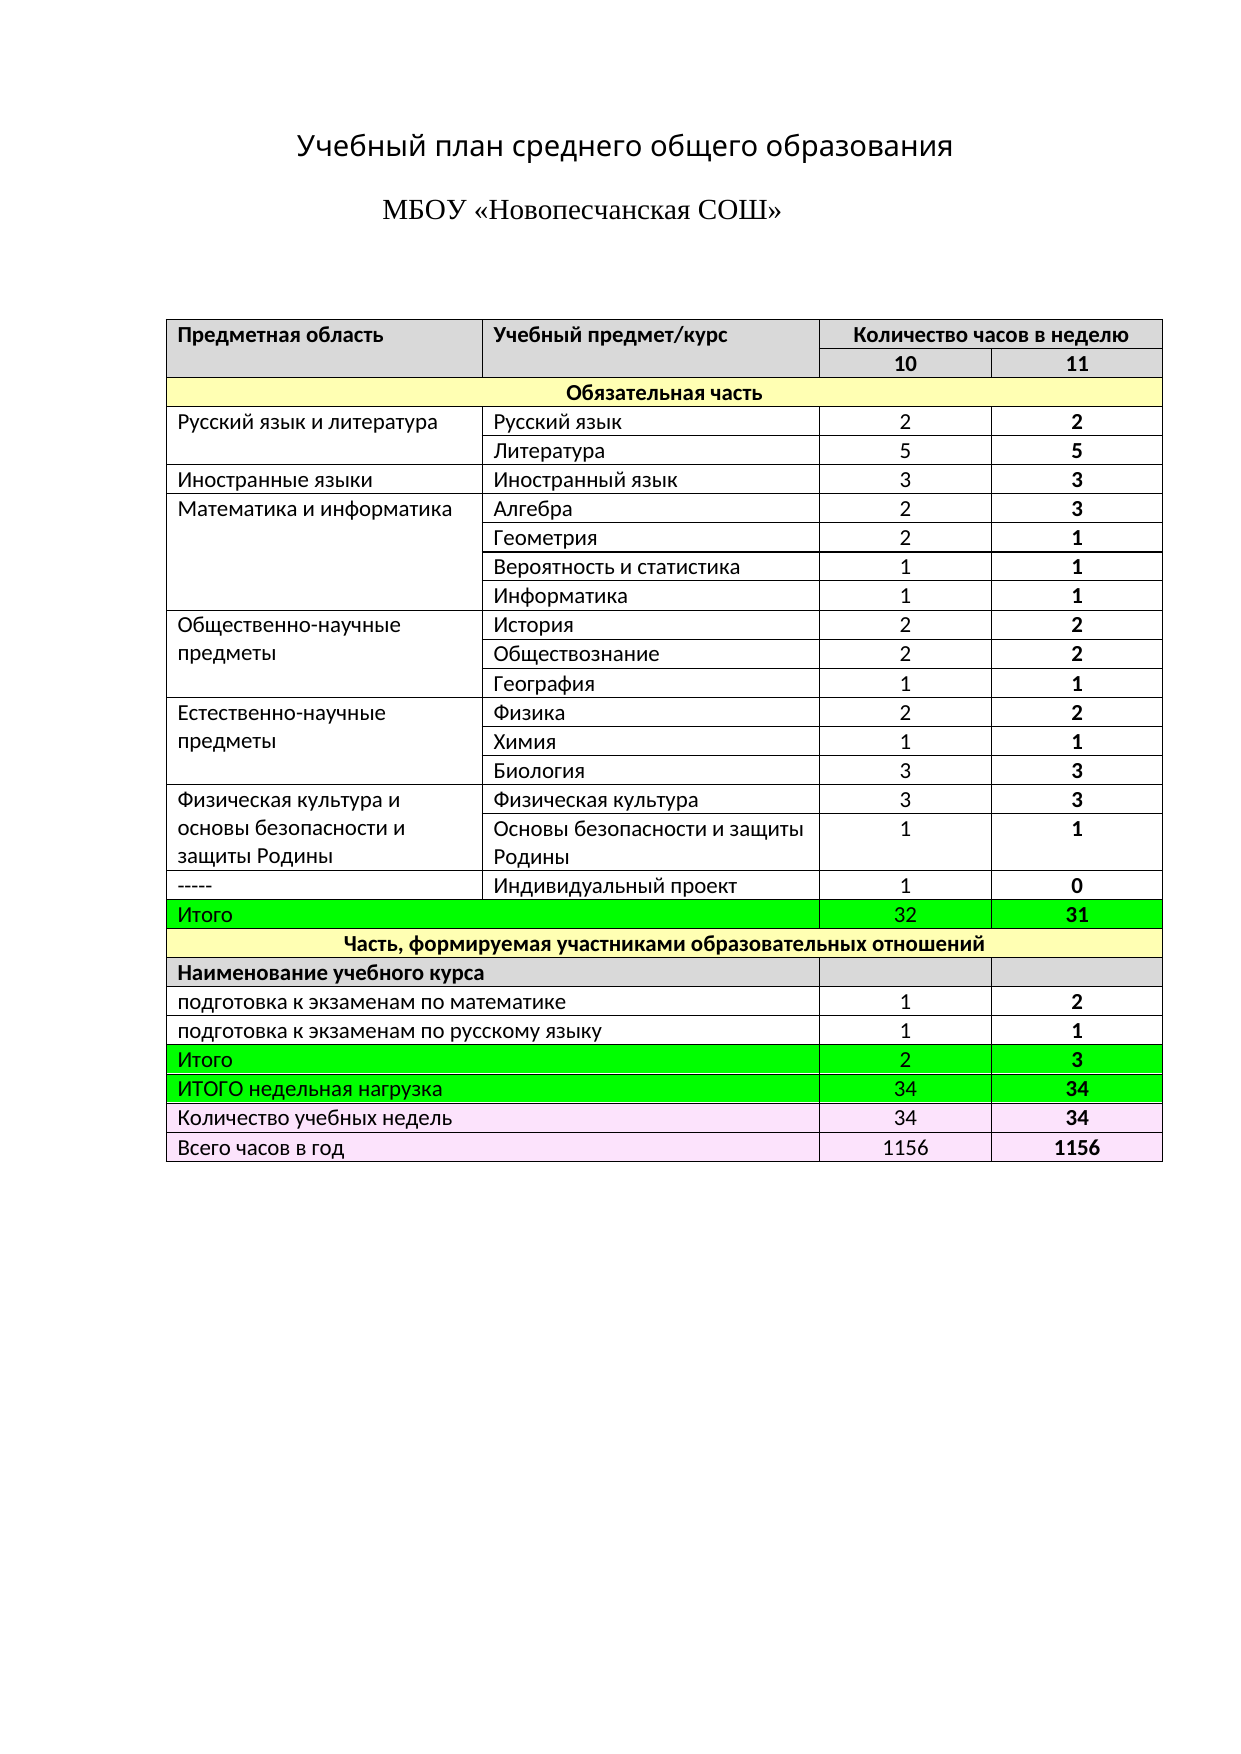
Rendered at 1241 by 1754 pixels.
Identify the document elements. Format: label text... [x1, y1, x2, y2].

table_cell 2 [992, 407, 1162, 435]
table_cell Литература [483, 436, 819, 464]
table_cell ----- [167, 871, 482, 899]
table_cell 3 [820, 465, 991, 493]
table_cell Количество учебных недель [167, 1104, 819, 1132]
table_cell подготовка к экзаменам по математике [167, 987, 819, 1015]
table_cell 0 [992, 871, 1162, 899]
table_cell Основы безопасности и защиты Родины [483, 814, 819, 870]
table_cell 1 [820, 669, 991, 697]
table_cell 34 [820, 1104, 991, 1132]
table_cell Русский язык [483, 407, 819, 435]
table_cell Обязательная часть [167, 378, 1162, 406]
table_cell 2 [992, 640, 1162, 668]
table_cell 1 [820, 987, 991, 1015]
table_cell Обществознание [483, 640, 819, 668]
table_cell 2 [820, 611, 991, 638]
table_cell 1 [992, 581, 1162, 609]
table_cell Индивидуальный проект [483, 871, 819, 899]
table_cell Русский язык и литература [167, 407, 482, 464]
table_cell 1 [820, 1016, 991, 1044]
table_cell Физическая культура [483, 785, 819, 813]
table_header Учебный предмет/курс [483, 320, 819, 377]
table_header Количество часов в неделю [820, 320, 1162, 348]
table_cell 2 [820, 1045, 991, 1073]
table_cell ИТОГО недельная нагрузка [167, 1075, 819, 1102]
table_cell 1 [992, 523, 1162, 551]
table_cell 1 [992, 669, 1162, 697]
table_cell 2 [992, 698, 1162, 726]
table_cell 11 [992, 349, 1162, 377]
table_header Предметная область [167, 320, 482, 377]
table_cell Иностранный язык [483, 465, 819, 493]
table_cell 5 [992, 436, 1162, 464]
table_cell Физика [483, 698, 819, 726]
table_cell Наименование учебного курса [167, 958, 819, 986]
table_cell 1 [992, 1016, 1162, 1044]
table_cell 3 [992, 1045, 1162, 1073]
table_cell 2 [992, 611, 1162, 638]
table_cell Часть, формируемая участниками образовательных отношений [167, 929, 1162, 957]
table_cell 1 [820, 727, 991, 755]
table_cell Математика и информатика [167, 494, 482, 609]
table_cell 2 [820, 407, 991, 435]
table_cell 2 [820, 494, 991, 522]
text Учебный план среднего общего образования [177, 126, 1152, 165]
table_cell Естественно-научные предметы [167, 698, 482, 784]
table_cell Итого [167, 1045, 819, 1073]
table_cell 3 [820, 756, 991, 784]
table_cell 34 [992, 1104, 1162, 1132]
table_cell 1156 [820, 1133, 991, 1161]
table_cell [820, 958, 991, 986]
table_cell 1 [820, 871, 991, 899]
table_cell 3 [820, 785, 991, 813]
table_cell 34 [820, 1075, 991, 1102]
table_cell Иностранные языки [167, 465, 482, 493]
table_cell Биология [483, 756, 819, 784]
table_cell 2 [820, 523, 991, 551]
table_cell Химия [483, 727, 819, 755]
table_cell География [483, 669, 819, 697]
table_cell 3 [992, 785, 1162, 813]
table_cell Вероятность и статистика [483, 553, 819, 580]
table_cell 2 [992, 987, 1162, 1015]
table_cell Геометрия [483, 523, 819, 551]
table_cell 5 [820, 436, 991, 464]
table_cell Итого [167, 900, 819, 928]
table_cell 2 [820, 640, 991, 668]
table_cell 1 [992, 727, 1162, 755]
table_cell 10 [820, 349, 991, 377]
table_cell [992, 958, 1162, 986]
table_cell 34 [992, 1075, 1162, 1102]
table_cell 31 [992, 900, 1162, 928]
table_cell История [483, 611, 819, 638]
table_cell Алгебра [483, 494, 819, 522]
table_cell 1 [820, 581, 991, 609]
table_cell 3 [992, 494, 1162, 522]
table_cell 1 [820, 553, 991, 580]
table_cell 3 [992, 465, 1162, 493]
table_cell 1 [992, 814, 1162, 870]
table_cell подготовка к экзаменам по русскому языку [167, 1016, 819, 1044]
table_cell Всего часов в год [167, 1133, 819, 1161]
table_cell 2 [820, 698, 991, 726]
table_cell 1156 [992, 1133, 1162, 1161]
table_cell 3 [992, 756, 1162, 784]
table_cell 1 [992, 553, 1162, 580]
table_cell Физическая культура и основы безопасности и защиты Родины [167, 785, 482, 870]
text МБОУ «Новопесчанская СОШ» [177, 192, 1152, 226]
table_cell 1 [820, 814, 991, 870]
table_cell Общественно-научные предметы [167, 611, 482, 697]
table_cell 32 [820, 900, 991, 928]
table_cell Информатика [483, 581, 819, 609]
